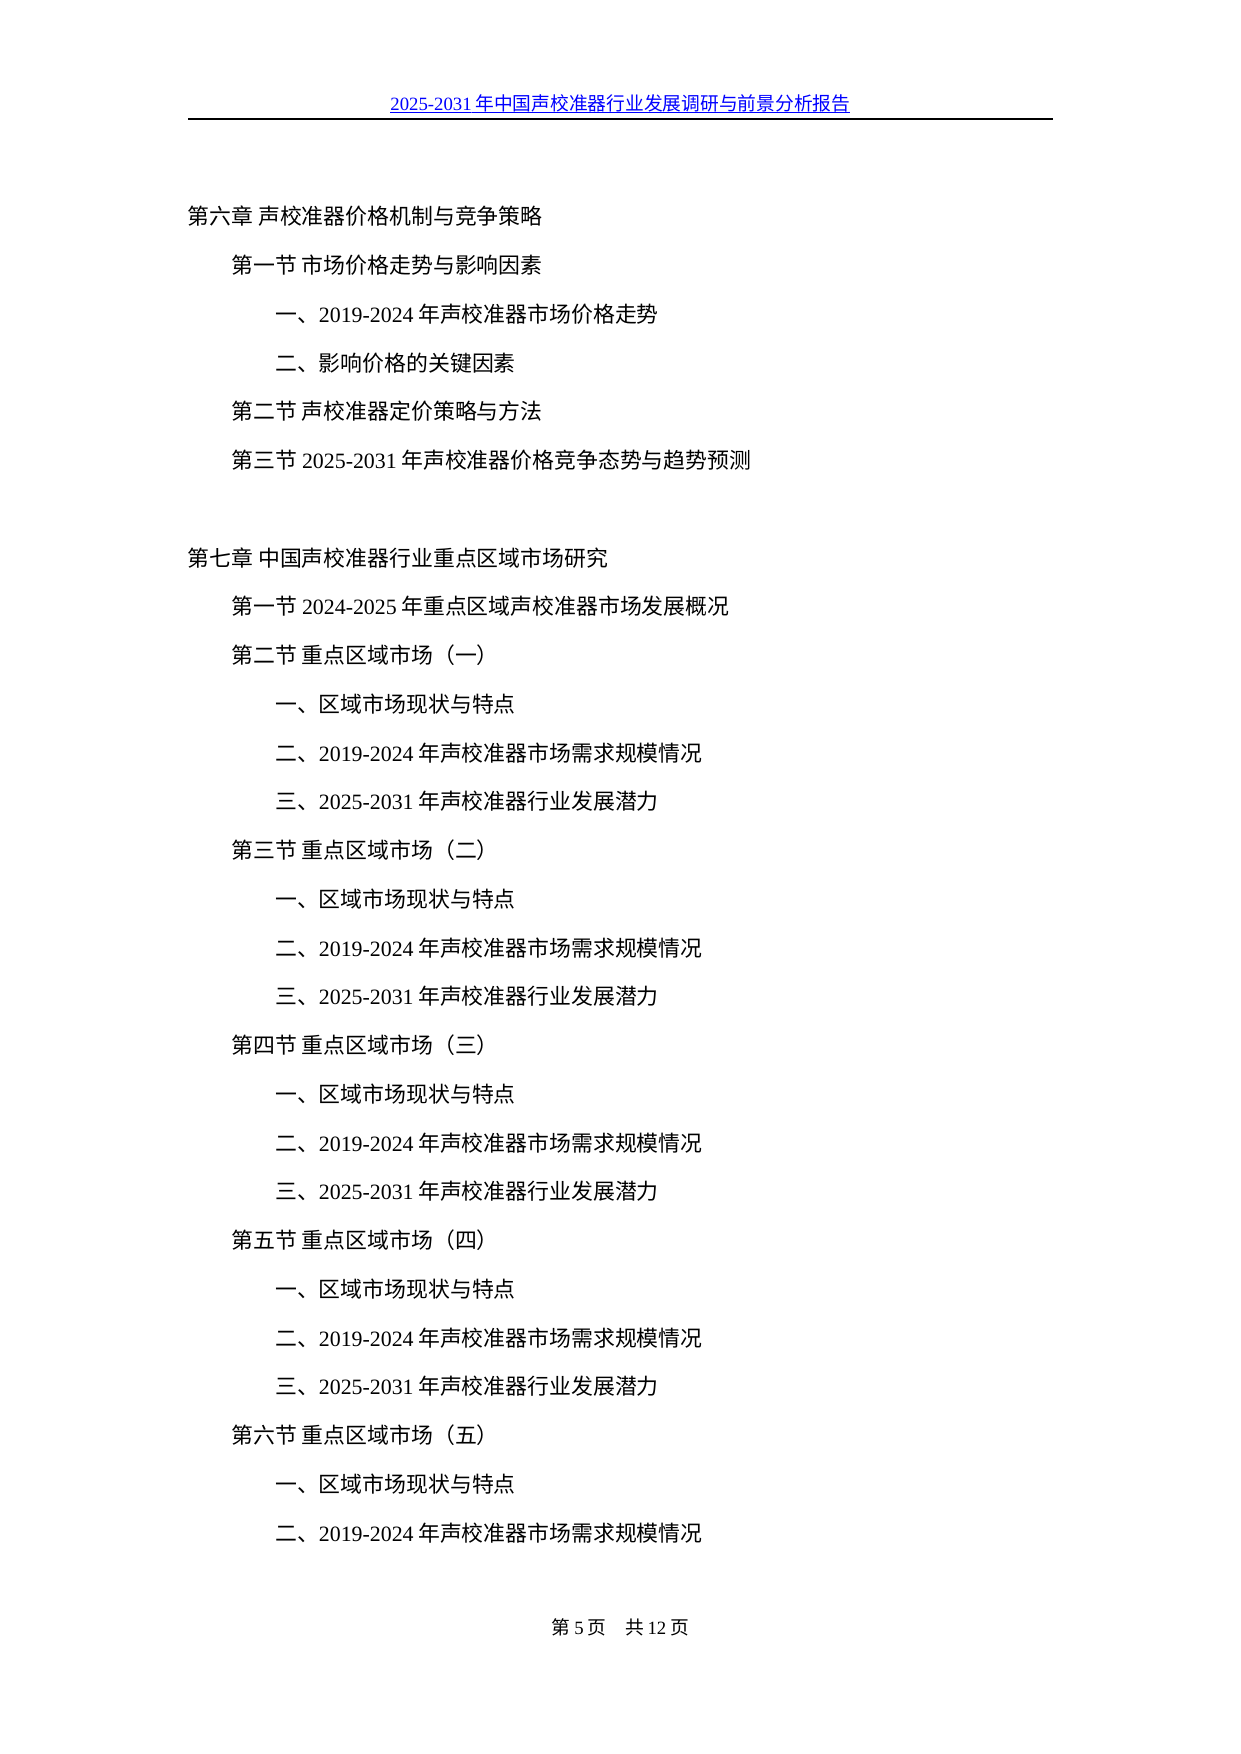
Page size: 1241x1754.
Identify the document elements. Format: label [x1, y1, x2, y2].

text [187, 150, 1053, 1548]
